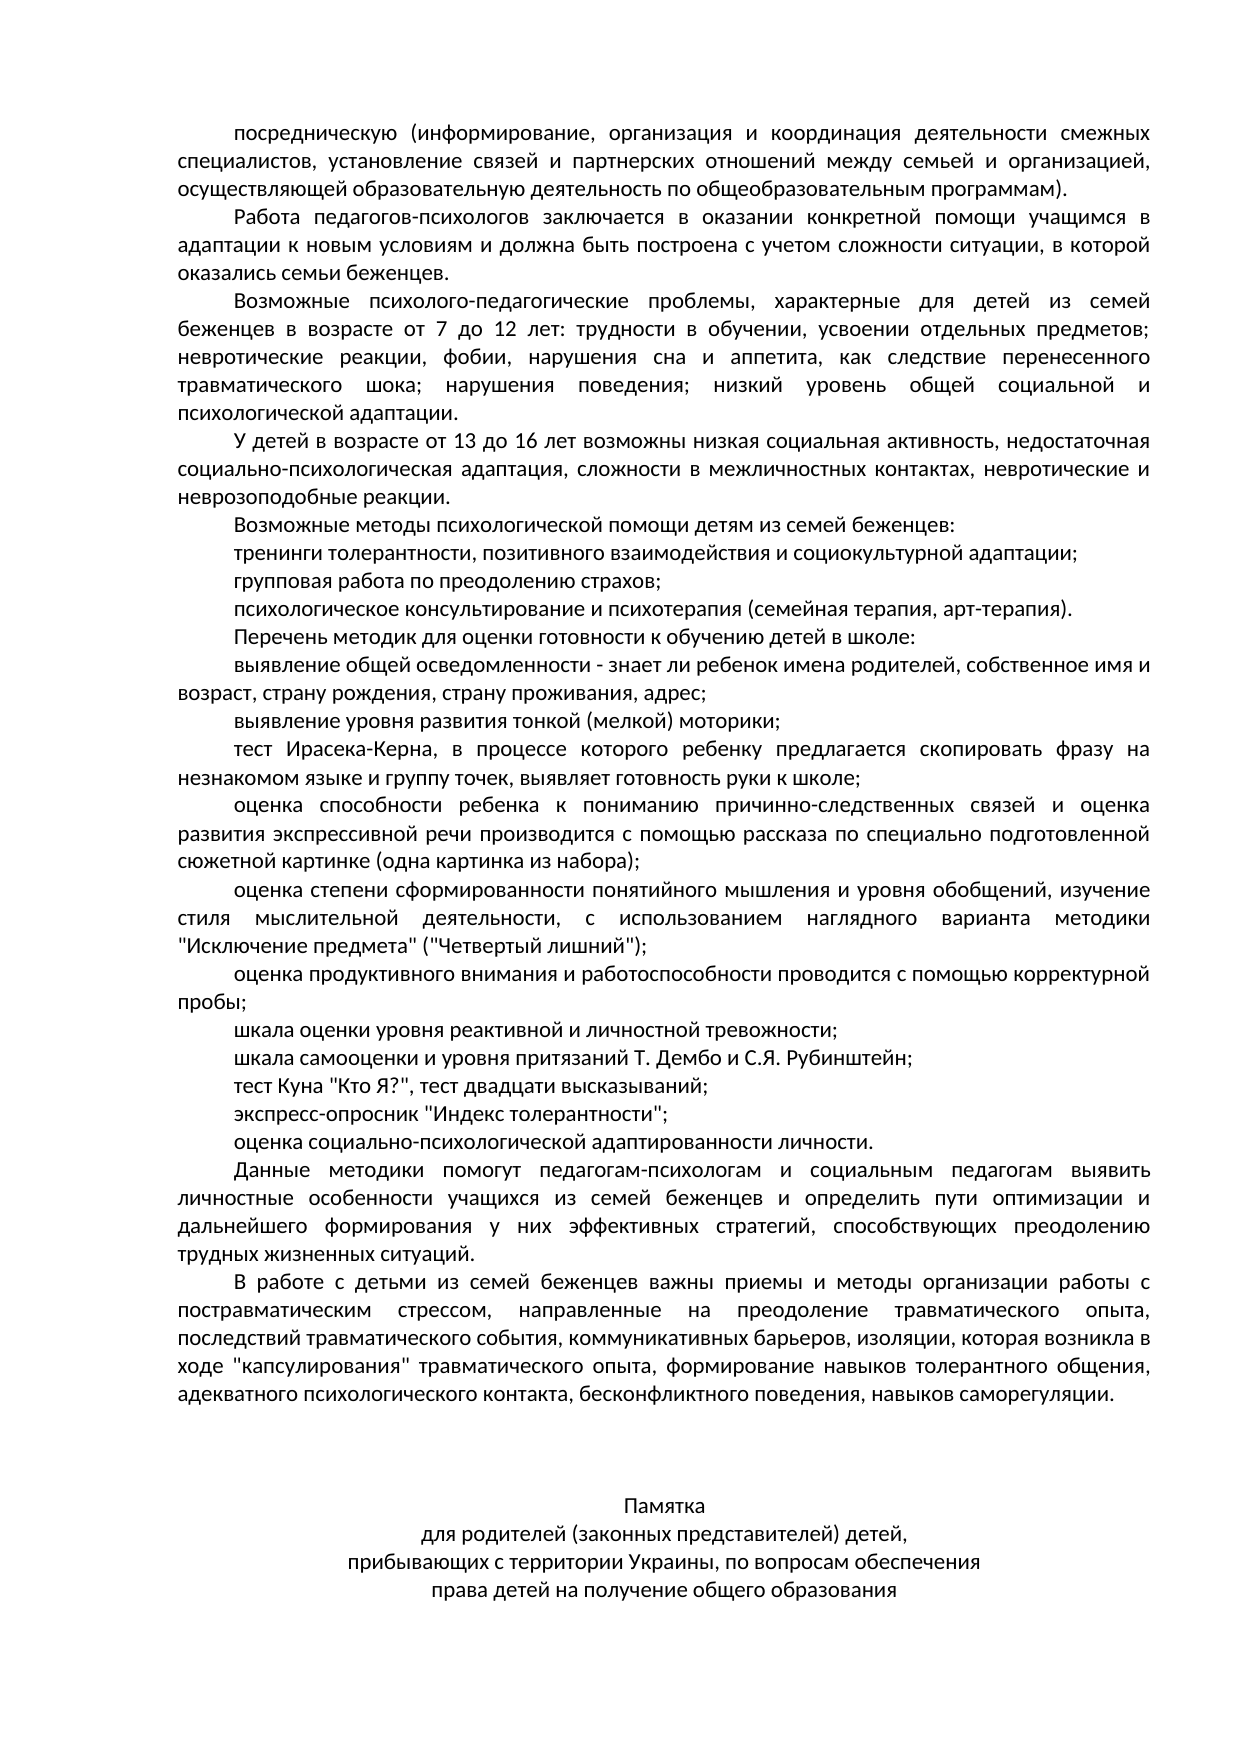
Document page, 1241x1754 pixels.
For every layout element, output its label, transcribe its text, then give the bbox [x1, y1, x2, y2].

text выявление уровня развития тонкой (мелкой) моторики; [177, 707, 1152, 734]
text У детей в возрасте от 13 до 16 лет возможны низкая социальная активность, недостаточная социально-психологическая адаптация, сложности в межличностных контактах, невротические и неврозоподобные реакции. [177, 426, 1152, 510]
text Работа педагогов-психологов заключается в оказании конкретной помощи учащимся в адаптации к новым условиям и должна быть построена с учетом сложности ситуации, в которой оказались семьи беженцев. [177, 202, 1152, 286]
text шкала самооценки и уровня притязаний Т. Дембо и С.Я. Рубинштейн; [177, 1043, 1152, 1071]
text прибывающих с территории Украины, по вопросам обеспечения [177, 1547, 1152, 1575]
text оценка способности ребенка к пониманию причинно-следственных связей и оценка развития экспрессивной речи производится с помощью рассказа по специально подготовленной сюжетной картинке (одна картинка из набора); [177, 791, 1152, 875]
text психологическое консультирование и психотерапия (семейная терапия, арт-терапия). [177, 594, 1152, 622]
text выявление общей осведомленности - знает ли ребенок имена родителей, собственное имя и возраст, страну рождения, страну проживания, адрес; [177, 651, 1152, 707]
text для родителей (законных представителей) детей, [177, 1519, 1152, 1547]
text Данные методики помогут педагогам-психологам и социальным педагогам выявить личностные особенности учащихся из семей беженцев и определить пути оптимизации и дальнейшего формирования у них эффективных стратегий, способствующих преодолению трудных жизненных ситуаций. [177, 1155, 1152, 1267]
text оценка степени сформированности понятийного мышления и уровня обобщений, изучение стиля мыслительной деятельности, с использованием наглядного варианта методики "Исключение предмета" ("Четвертый лишний"); [177, 875, 1152, 959]
text тест Куна "Кто Я?", тест двадцати высказываний; [177, 1071, 1152, 1099]
text В работе с детьми из семей беженцев важны приемы и методы организации работы с постравматическим стрессом, направленные на преодоление травматического опыта, последствий травматического события, коммуникативных барьеров, изоляции, которая возникла в ходе "капсулирования" травматического опыта, формирование навыков толерантного общения, адекватного психологического контакта, бесконфликтного поведения, навыков саморегуляции. [177, 1267, 1152, 1407]
text экспресс-опросник "Индекс толерантности"; [177, 1099, 1152, 1127]
text шкала оценки уровня реактивной и личностной тревожности; [177, 1015, 1152, 1043]
text Перечень методик для оценки готовности к обучению детей в школе: [177, 622, 1152, 651]
text оценка социально-психологической адаптированности личности. [177, 1127, 1152, 1155]
text Возможные психолого-педагогические проблемы, характерные для детей из семей беженцев в возрасте от 7 до 12 лет: трудности в обучении, усвоении отдельных предметов; невротические реакции, фобии, нарушения сна и аппетита, как следствие перенесенного травматического шока; нарушения поведения; низкий уровень общей социальной и психологической адаптации. [177, 286, 1152, 426]
text права детей на получение общего образования [177, 1575, 1152, 1603]
text посредническую (информирование, организация и координация деятельности смежных специалистов, установление связей и партнерских отношений между семьей и организацией, осуществляющей образовательную деятельность по общеобразовательным программам). [177, 118, 1152, 202]
text тренинги толерантности, позитивного взаимодействия и социокультурной адаптации; [177, 538, 1152, 566]
text тест Ирасека-Керна, в процессе которого ребенку предлагается скопировать фразу на незнакомом языке и группу точек, выявляет готовность руки к школе; [177, 734, 1152, 791]
text Памятка [177, 1491, 1152, 1519]
text Возможные методы психологической помощи детям из семей беженцев: [177, 510, 1152, 538]
text оценка продуктивного внимания и работоспособности проводится с помощью корректурной пробы; [177, 959, 1152, 1015]
text групповая работа по преодолению страхов; [177, 566, 1152, 594]
